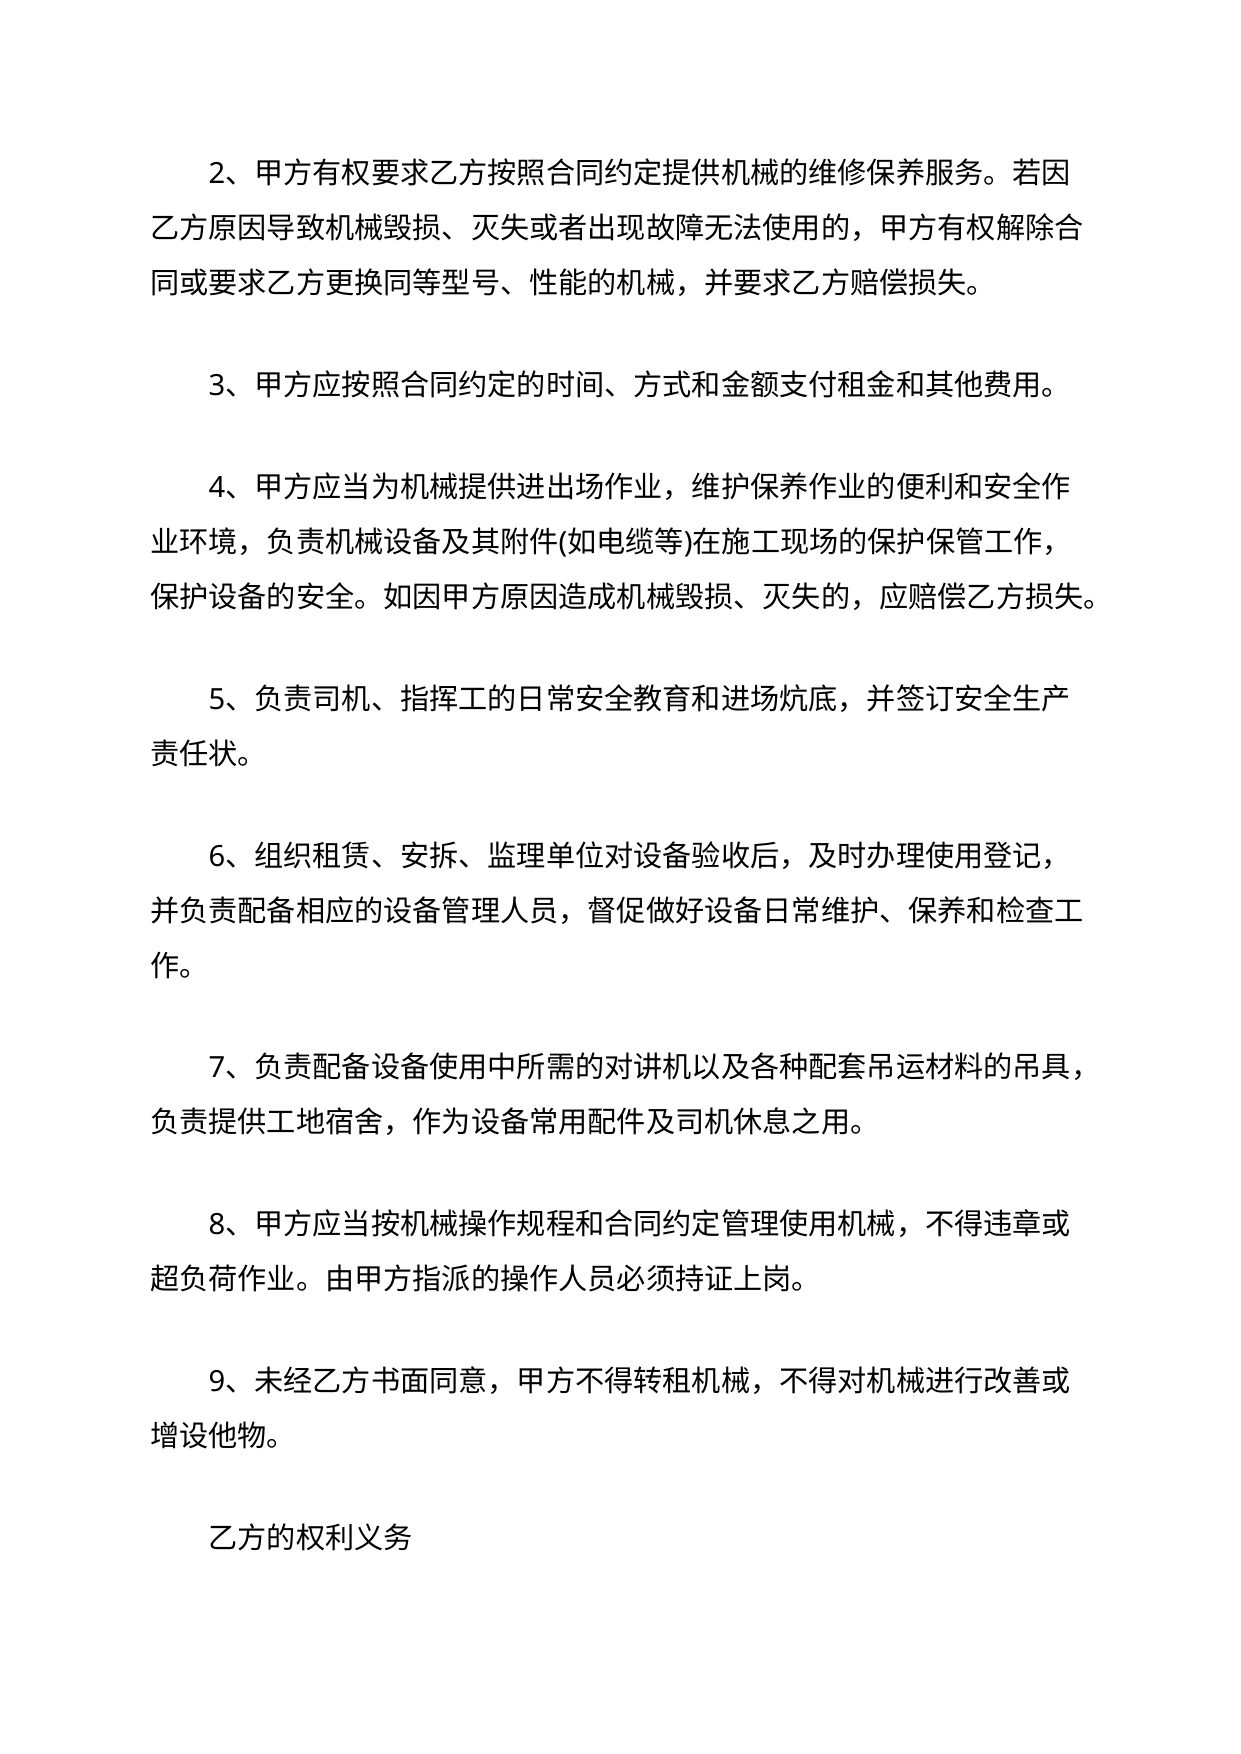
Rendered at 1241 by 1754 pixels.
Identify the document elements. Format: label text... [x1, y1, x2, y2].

text 6、组织租赁、安拆、监理单位对设备验收后，及时办理使用登记，并负责配备相应的设备管理人员，督促做好设备日常维护、保养和检查工作。 [150, 832, 1090, 984]
text 4、甲方应当为机械提供进出场作业，维护保养作业的便利和安全作业环境，负责机械设备及其附件(如电缆等)在施工现场的保护保管工作，保护设备的安全。如因甲方原因造成机械毁损、灭失的，应赔偿乙方损失。 [150, 464, 1090, 616]
text 乙方的权利义务 [150, 1514, 1090, 1556]
text 7、负责配备设备使用中所需的对讲机以及各种配套吊运材料的吊具，负责提供工地宿舍，作为设备常用配件及司机休息之用。 [150, 1044, 1090, 1141]
text 2、甲方有权要求乙方按照合同约定提供机械的维修保养服务。若因乙方原因导致机械毁损、灭失或者出现故障无法使用的，甲方有权解除合同或要求乙方更换同等型号、性能的机械，并要求乙方赔偿损失。 [150, 150, 1090, 302]
text 3、甲方应按照合同约定的时间、方式和金额支付租金和其他费用。 [150, 362, 1090, 404]
text 9、未经乙方书面同意，甲方不得转租机械，不得对机械进行改善或增设他物。 [150, 1357, 1090, 1455]
text 8、甲方应当按机械操作规程和合同约定管理使用机械，不得违章或超负荷作业。由甲方指派的操作人员必须持证上岗。 [150, 1201, 1090, 1298]
text 5、负责司机、指挥工的日常安全教育和进场炕底，并签订安全生产责任状。 [150, 675, 1090, 773]
